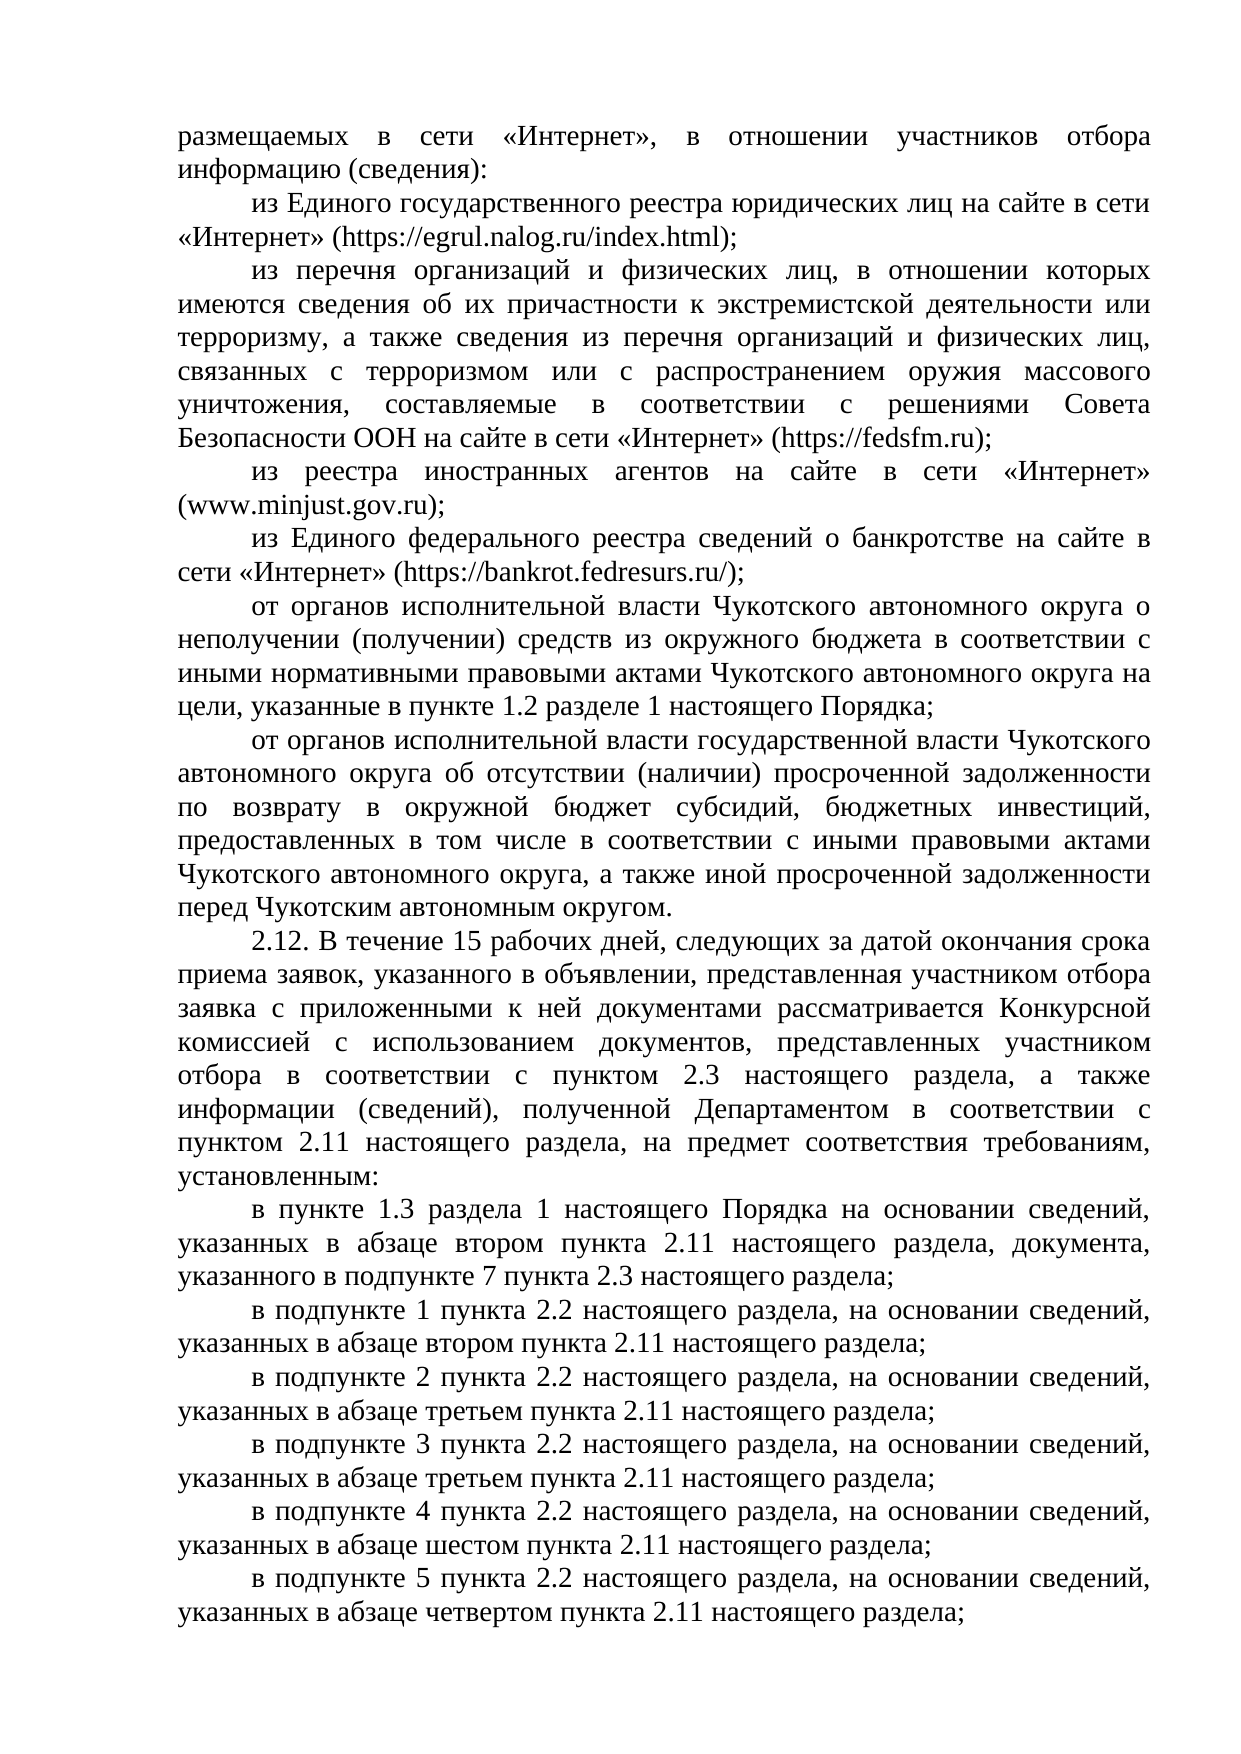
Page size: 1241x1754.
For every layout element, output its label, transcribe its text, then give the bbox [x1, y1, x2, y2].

list в подпункте 3 пункта 2.2 настоящего раздела, на основании сведений, указанных в абзаце третьем пункта 2.11 настоящего раздела; [177, 1426, 1152, 1493]
list из Единого федерального реестра сведений о банкротстве на сайте в сети «Интернет» (https://bankrot.fedresurs.ru/); [177, 521, 1152, 588]
list 2.12. В течение 15 рабочих дней, следующих за датой окончания срока приема заявок, указанного в объявлении, представленная участником отбора заявка с приложенными к ней документами рассматривается Конкурсной комиссией с использованием документов, представленных участником отбора в соответствии с пунктом 2.3 настоящего раздела, а также информации (сведений), полученной Департаментом в соответствии с пунктом 2.11 настоящего раздела, на предмет соответствия требованиям, установленным: [177, 923, 1152, 1191]
list в подпункте 1 пункта 2.2 настоящего раздела, на основании сведений, указанных в абзаце втором пункта 2.11 настоящего раздела; [177, 1292, 1152, 1359]
list от органов исполнительной власти государственной власти Чукотского автономного округа об отсутствии (наличии) просроченной задолженности по возврату в окружной бюджет субсидий, бюджетных инвестиций, предоставленных в том числе в соответствии с иными правовыми актами Чукотского автономного округа, а также иной просроченной задолженности перед Чукотским автономным округом. [177, 722, 1152, 923]
list в пункте 1.3 раздела 1 настоящего Порядка на основании сведений, указанных в абзаце втором пункта 2.11 настоящего раздела, документа, указанного в подпункте 7 пункта 2.3 настоящего раздела; [177, 1191, 1152, 1292]
list в подпункте 2 пункта 2.2 настоящего раздела, на основании сведений, указанных в абзаце третьем пункта 2.11 настоящего раздела; [177, 1359, 1152, 1426]
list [177, 118, 1152, 185]
list из реестра иностранных агентов на сайте в сети «Интернет» (www.minjust.gov.ru); [177, 453, 1152, 521]
list из Единого государственного реестра юридических лиц на сайте в сети «Интернет» (https://egrul.nalog.ru/index.html); [177, 185, 1152, 252]
list от органов исполнительной власти Чукотского автономного округа о неполучении (получении) средств из окружного бюджета в соответствии с иными нормативными правовыми актами Чукотского автономного округа на цели, указанные в пункте 1.2 разделе 1 настоящего Порядка; [177, 588, 1152, 722]
list в подпункте 5 пункта 2.2 настоящего раздела, на основании сведений, указанных в абзаце четвертом пункта 2.11 настоящего раздела; [177, 1560, 1152, 1627]
list из перечня организаций и физических лиц, в отношении которых имеются сведения об их причастности к экстремистской деятельности или терроризму, а также сведения из перечня организаций и физических лиц, связанных с терроризмом или с распространением оружия массового уничтожения, составляемые в соответствии с решениями Совета Безопасности ООН на сайте в сети «Интернет» (https://fedsfm.ru); [177, 252, 1152, 453]
list в подпункте 4 пункта 2.2 настоящего раздела, на основании сведений, указанных в абзаце шестом пункта 2.11 настоящего раздела; [177, 1493, 1152, 1560]
